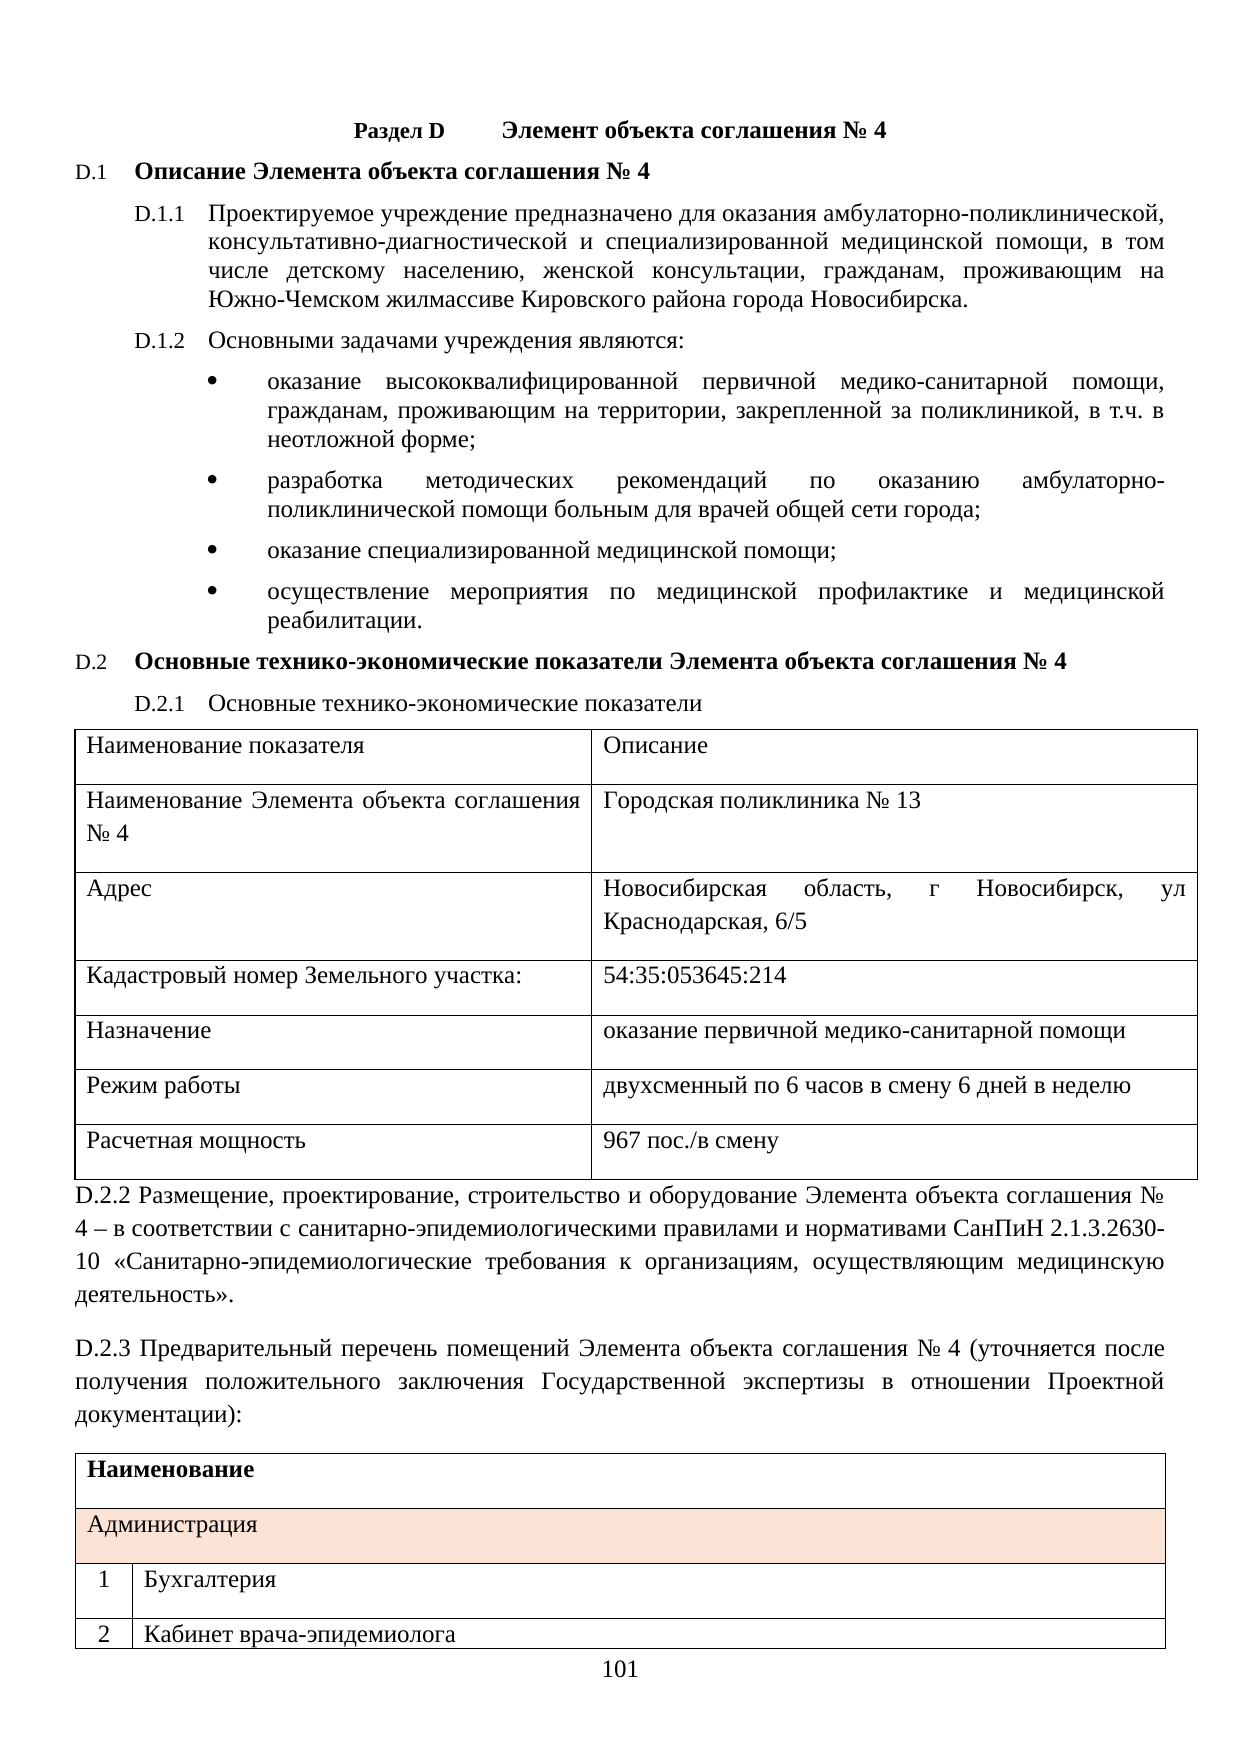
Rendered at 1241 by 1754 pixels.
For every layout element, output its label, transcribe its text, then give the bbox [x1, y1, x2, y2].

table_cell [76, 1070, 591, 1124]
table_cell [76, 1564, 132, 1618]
list Элемент объекта соглашения № 4 [75, 115, 1165, 144]
list оказание специализированной медицинской помощи; [208, 535, 1165, 564]
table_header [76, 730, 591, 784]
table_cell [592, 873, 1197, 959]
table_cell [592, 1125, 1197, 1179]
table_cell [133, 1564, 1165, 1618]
list разработка методических рекомендаций по оказанию амбулаторно-поликлинической помощи больным для врачей общей сети города; [208, 465, 1165, 523]
list осуществление мероприятия по медицинской профилактике и медицинской реабилитации. [208, 576, 1165, 634]
list Описание Элемента объекта соглашения № 4 [75, 156, 1165, 185]
text D.2.3 Предварительный перечень помещений Элемента объекта соглашения № 4 (уточняется после получения положительного заключения Государственной экспертизы в отношении Проектной документации): [75, 1333, 1165, 1428]
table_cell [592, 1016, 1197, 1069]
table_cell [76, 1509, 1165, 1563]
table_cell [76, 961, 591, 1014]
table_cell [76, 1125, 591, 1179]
list оказание высококвалифицированной первичной медико-санитарной помощи, гражданам, проживающим на территории, закрепленной за поликлиникой, в т.ч. в неотложной форме; [208, 366, 1165, 453]
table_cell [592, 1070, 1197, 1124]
list Основные технико-экономические показатели [134, 688, 1165, 716]
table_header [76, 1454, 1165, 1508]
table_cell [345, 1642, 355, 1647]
list Основными задачами учреждения являются: [134, 325, 1165, 354]
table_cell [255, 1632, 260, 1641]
text D.2.2 Размещение, проектирование, строительство и оборудование Элемента объекта соглашения № 4 – в соответствии с санитарно-эпидемиологическими правилами и нормативами СанПиН 2.1.3.2630-10 «Санитарно-эпидемиологические требования к организациям, осуществляющим медицинскую деятельность». [75, 1180, 1165, 1308]
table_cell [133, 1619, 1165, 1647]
list Проектируемое учреждение предназначено для оказания амбулаторно-поликлинической, консультативно-диагностической и специализированной медицинской помощи, в том числе детскому населению, женской консультации, гражданам, проживающим на Южно-Чемском жилмассиве Кировского района города Новосибирска. [134, 198, 1165, 313]
list Основные технико-экономические показатели Элемента объекта соглашения № 4 [75, 646, 1165, 675]
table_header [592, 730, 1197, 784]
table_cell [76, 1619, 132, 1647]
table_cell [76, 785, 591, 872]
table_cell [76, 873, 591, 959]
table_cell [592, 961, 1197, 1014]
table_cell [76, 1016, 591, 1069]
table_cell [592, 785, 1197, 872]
